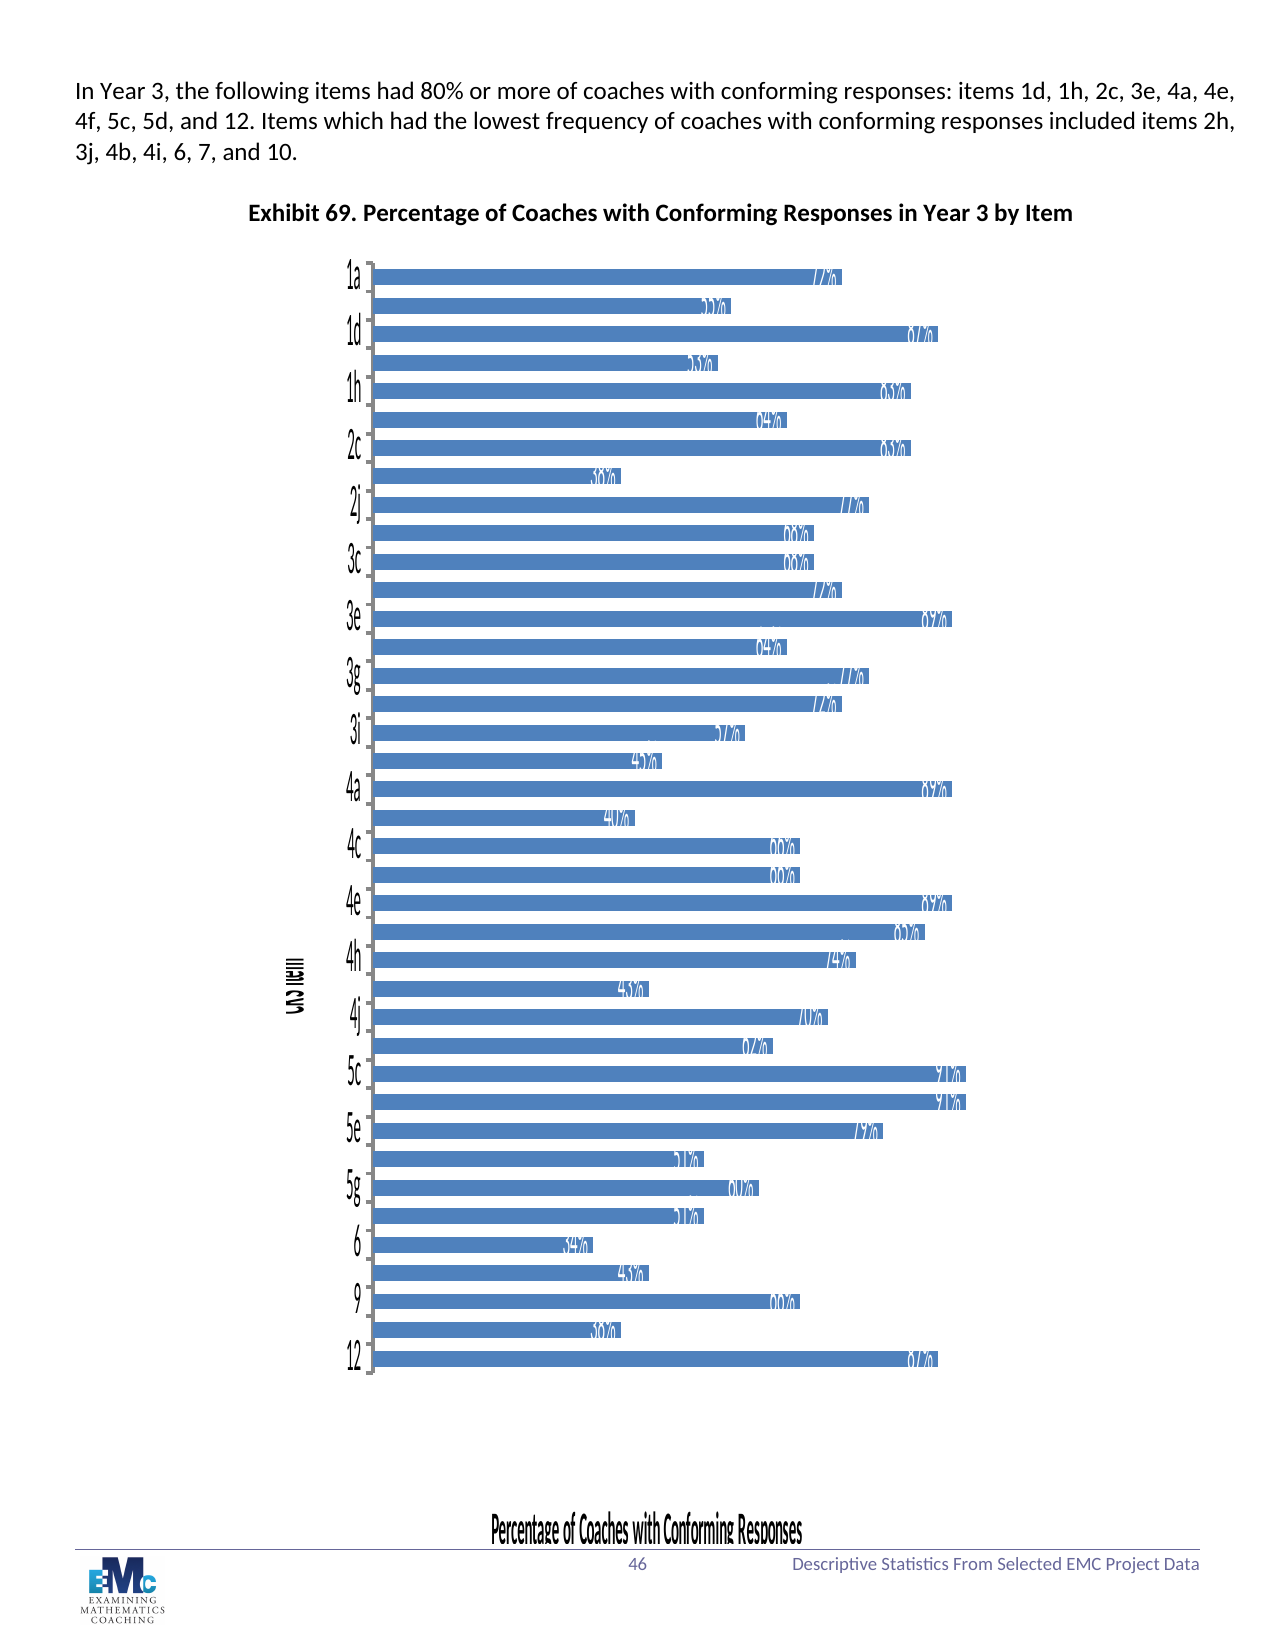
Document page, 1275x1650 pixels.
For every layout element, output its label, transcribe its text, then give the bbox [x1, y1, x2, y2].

text Exhibit 69. Percentage of Coaches with Conforming Responses in Year 3 by Item [75, 197, 1247, 228]
text In Year 3, the following items had 80% or more of coaches with conforming responses: items 1d, 1h, 2c, 3e, 4a, 4e, 4f, 5c, 5d, and 12. Items which had the lowest frequency of coaches with conforming responses included items 2h, 3j, 4b, 4i, 6, 7, and 10. [75, 75, 1247, 167]
picture [79, 1556, 166, 1625]
